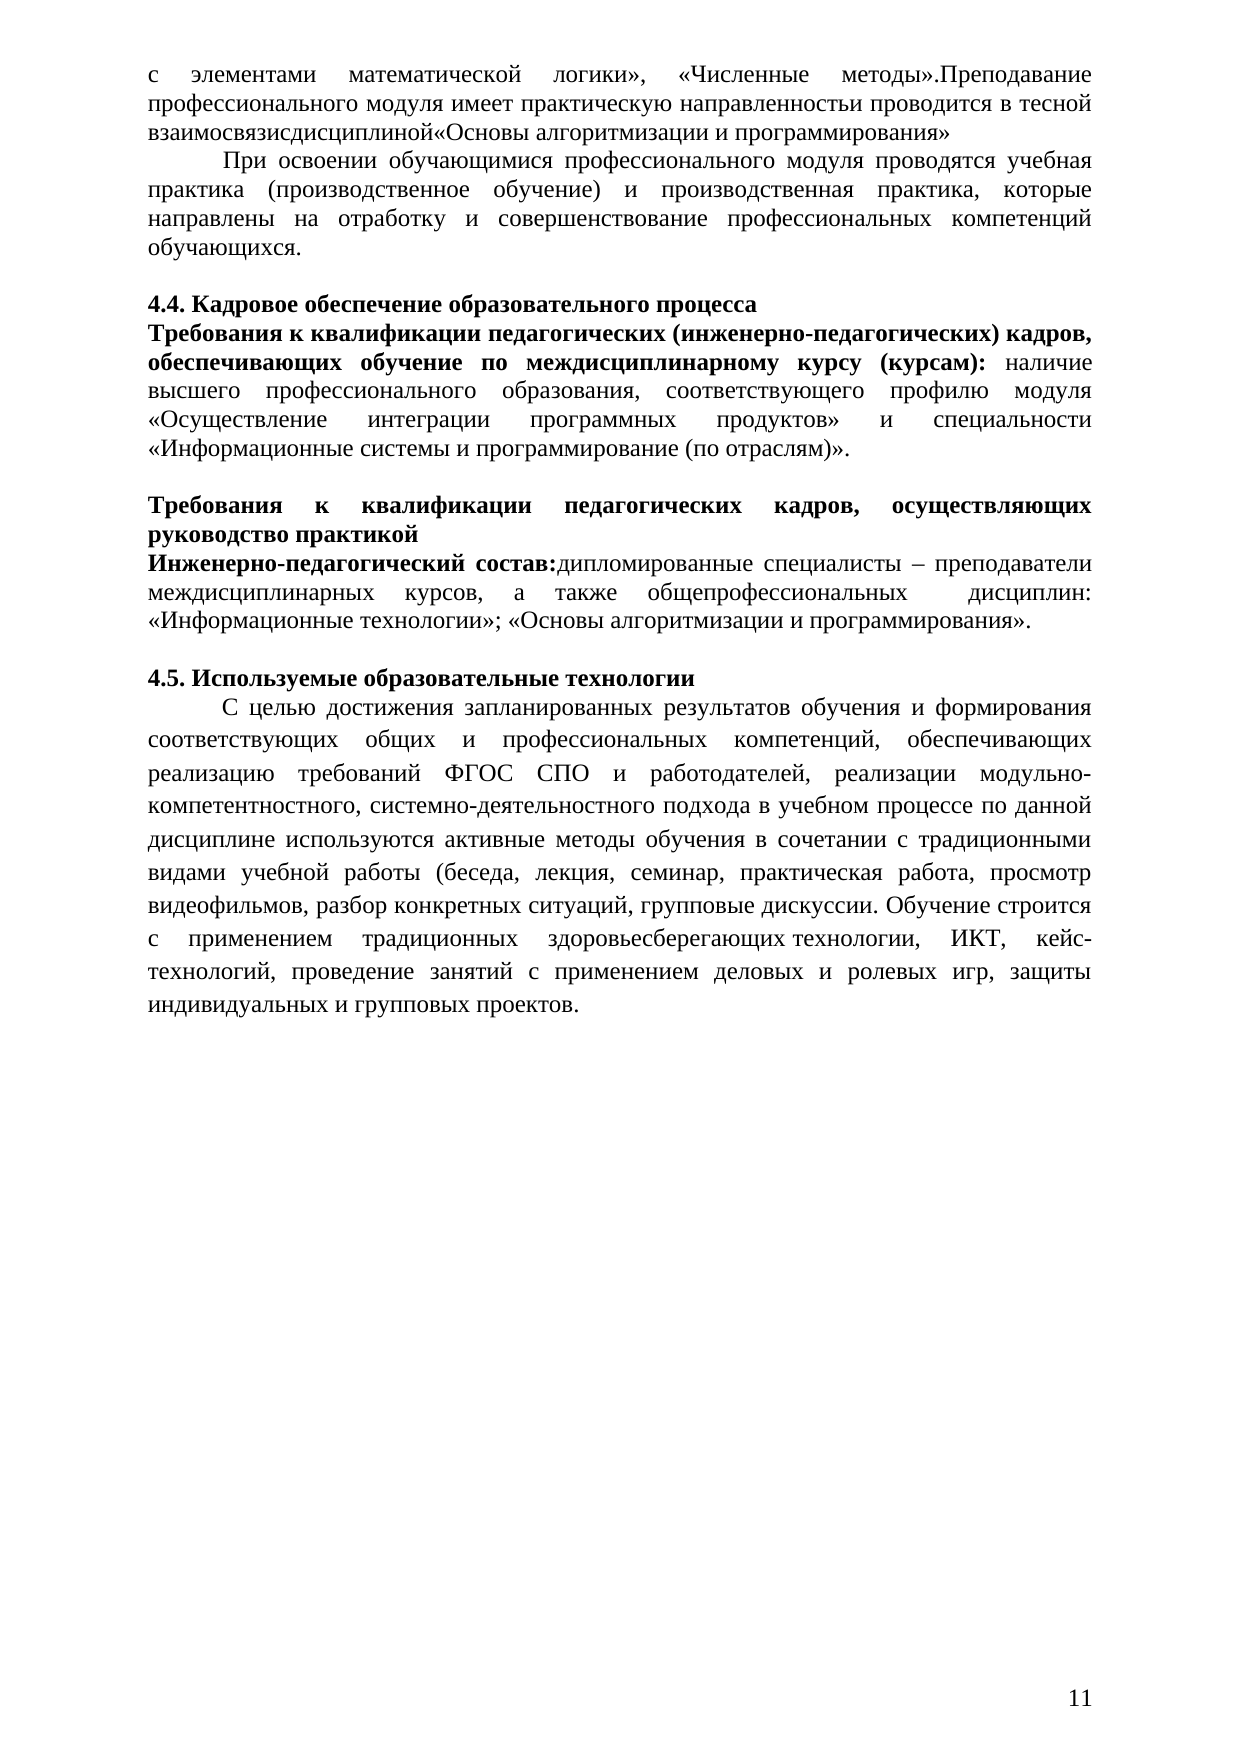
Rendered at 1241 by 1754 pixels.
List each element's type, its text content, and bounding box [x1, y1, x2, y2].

subtitle 4.4. Кадровое обеспечение образовательного процесса [148, 289, 1092, 318]
text При освоении обучающимися профессионального модуля проводятся учебная практика (производственное обучение) и производственная практика, которые направлены на отработку и совершенствование профессиональных компетенций обучающихся. [148, 145, 1092, 260]
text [148, 59, 1092, 145]
text Требования к квалификации педагогических кадров, осуществляющих руководство практикой [148, 490, 1092, 548]
text Инженерно-педагогический состав:дипломированные специалисты – преподаватели междисциплинарных курсов, а также общепрофессиональных дисциплин: «Информационные технологии»; «Основы алгоритмизации и программирования». [148, 548, 1092, 634]
text С целью достижения запланированных результатов обучения и формирования соответствующих общих и профессиональных компетенций, обеспечивающих реализацию требований ФГОС СПО и работодателей, реализации модульно-компетентностного, системно-деятельностного подхода в учебном процессе по данной дисциплине используются активные методы обучения в сочетании с традиционными видами учебной работы (беседа, лекция, семинар, практическая работа, просмотр видеофильмов, разбор конкретных ситуаций, групповые дискуссии. Обучение строится с применением традиционных здоровьесберегающих технологии, ИКТ, кейс-технологий, проведение занятий с применением деловых и ролевых игр, защиты индивидуальных и групповых проектов. [148, 692, 1092, 1017]
text 4.5. Используемые образовательные технологии [148, 663, 1092, 692]
text Требования к квалификации педагогических (инженерно-педагогических) кадров, обеспечивающих обучение по междисциплинарному курсу (курсам): наличие высшего профессионального образования, соответствующего профилю модуля «Осуществление интеграции программных продуктов» и специальности «Информационные системы и программирование (по отраслям)». [148, 318, 1092, 462]
